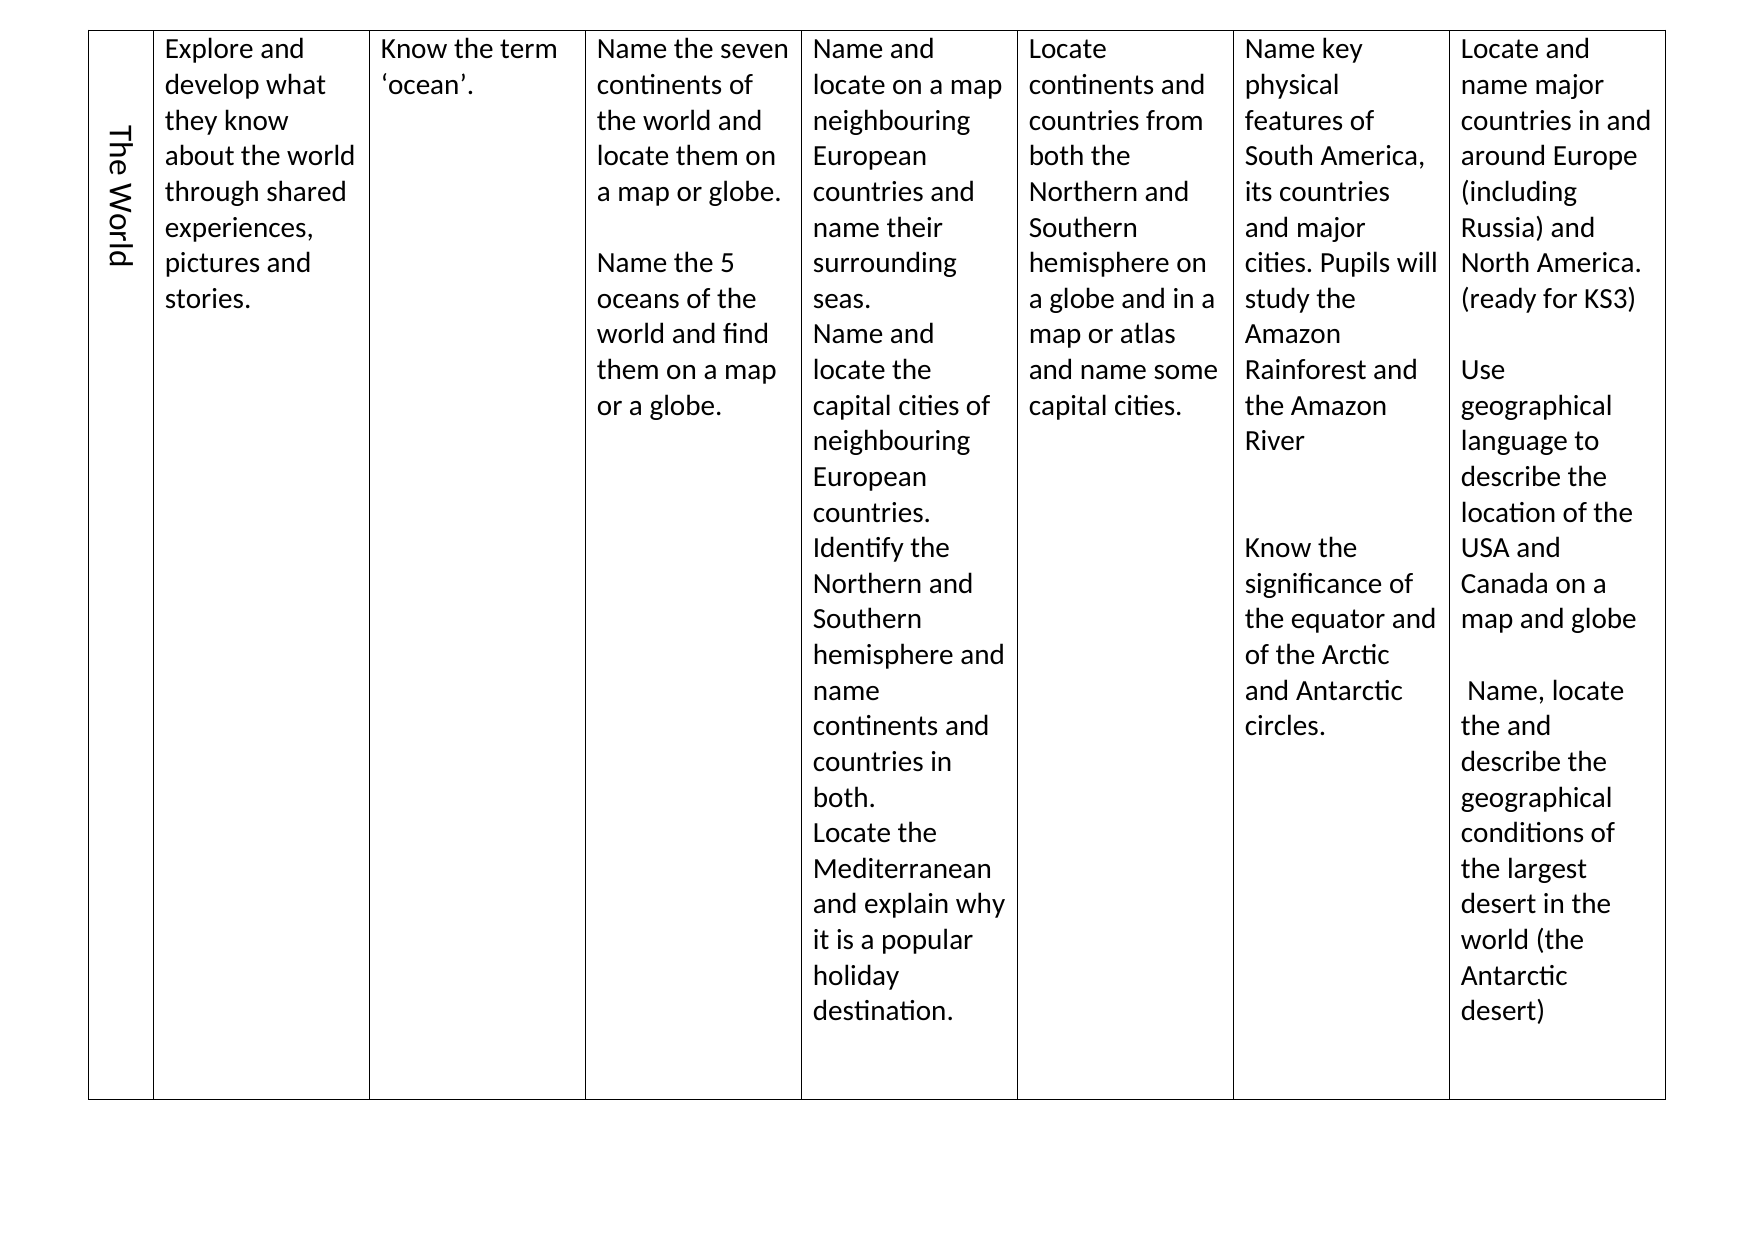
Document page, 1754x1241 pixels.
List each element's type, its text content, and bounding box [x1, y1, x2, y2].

table_header Name the seven continents of the world and locate them on a map or globe. Name the 5 oceans of the world and find them on a map or a globe. [586, 31, 801, 1099]
table_header The World [89, 31, 153, 1099]
table_header Explore and develop what they know about the world through shared experiences, pictures and stories. [154, 31, 369, 1099]
table_header Know the term ‘ocean’. [370, 31, 585, 1099]
table_header Name and locate on a map neighbouring European countries and name their surrounding seas. Name and locate the capital cities of neighbouring European countries. Identify the Northern and Southern hemisphere and name continents and countries in both. Locate the Mediterranean and explain why it is a popular holiday destination. [802, 31, 1017, 1099]
table_header Name key physical features of South America, its countries and major cities. Pupils will study the Amazon Rainforest and the Amazon River Know the significance of the equator and of the Arctic and Antarctic circles. [1234, 31, 1449, 1099]
table_header Locate and name major countries in and around Europe (including Russia) and North America. (ready for KS3) Use geographical language to describe the location of the USA and Canada on a map and globe Name, locate the and describe the geographical conditions of the largest desert in the world (the Antarctic desert) [1450, 31, 1665, 1099]
table_header Locate continents and countries from both the Northern and Southern hemisphere on a globe and in a map or atlas and name some capital cities. [1018, 31, 1233, 1099]
